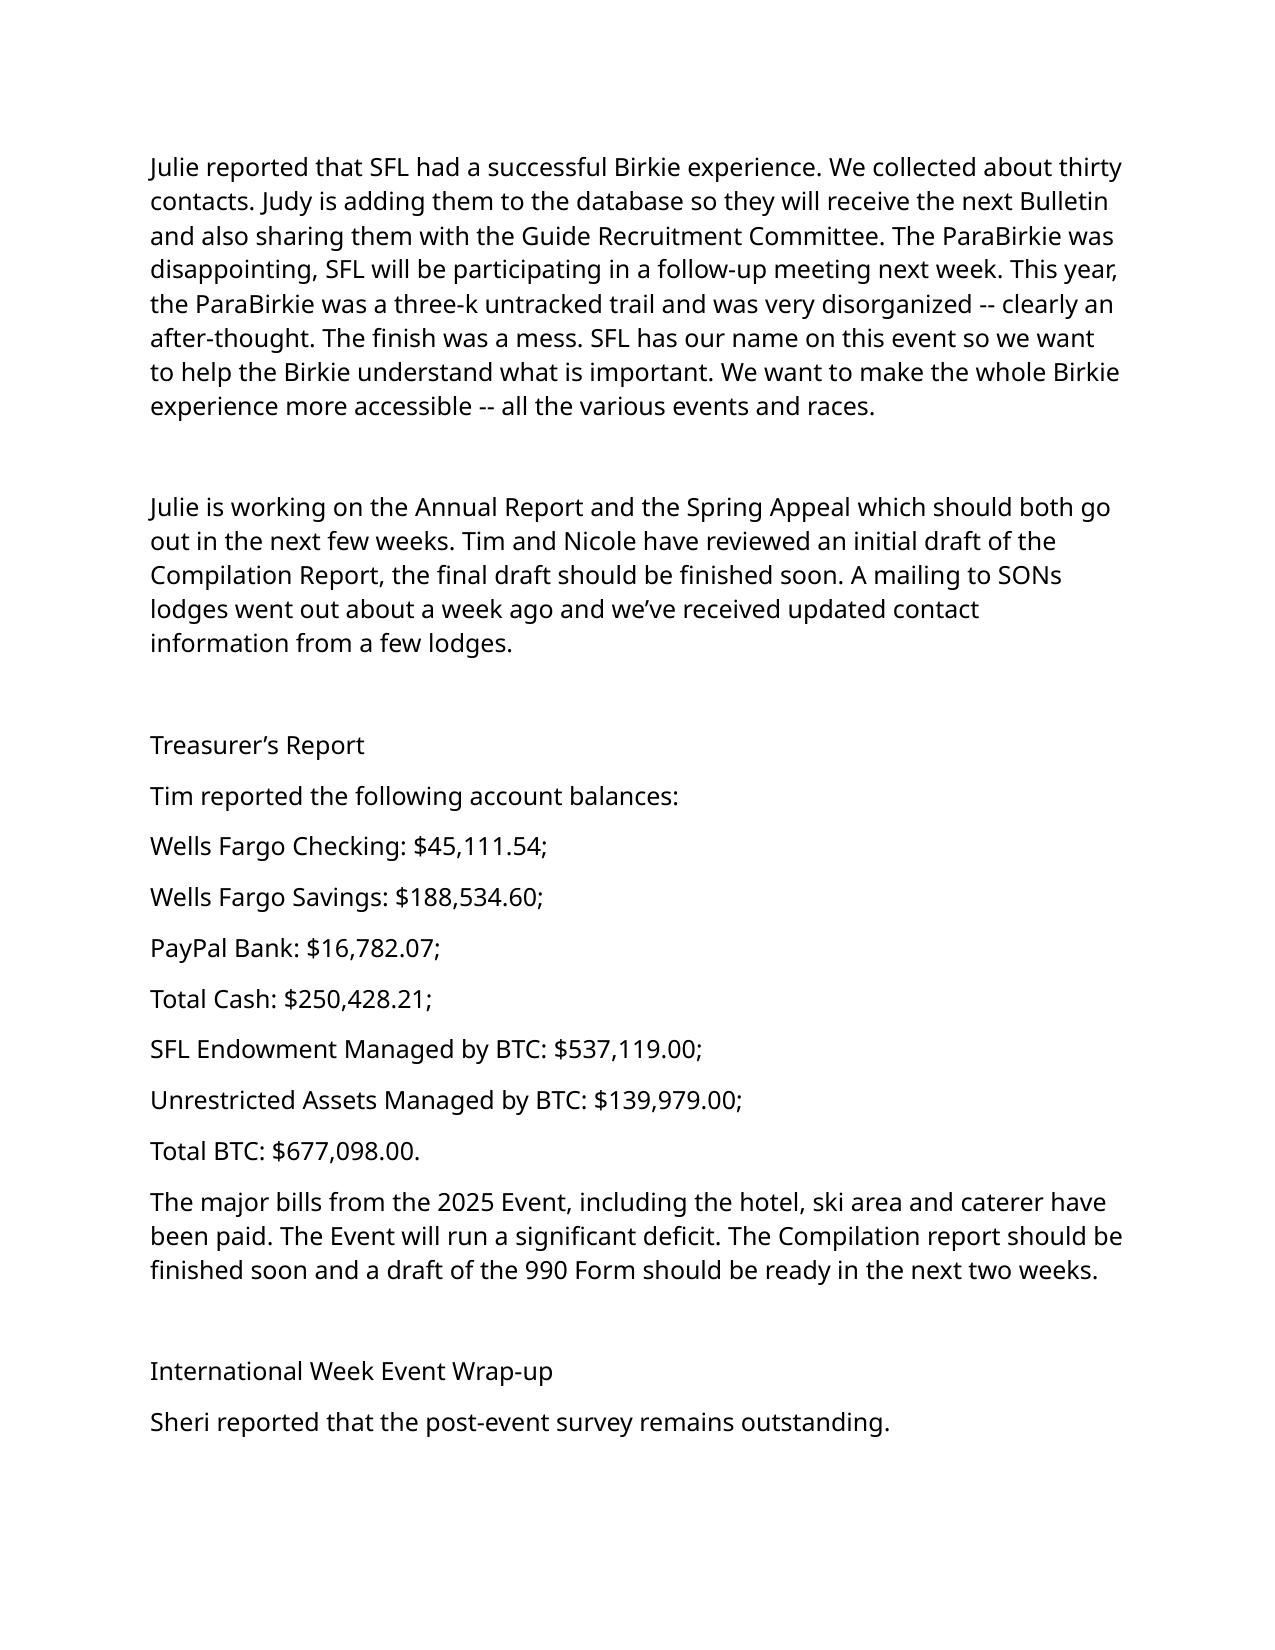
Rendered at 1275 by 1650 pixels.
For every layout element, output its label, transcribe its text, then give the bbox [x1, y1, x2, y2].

text Treasurer’s Report [150, 728, 1125, 762]
text Wells Fargo Savings: $188,534.60; [150, 880, 1125, 914]
text Julie is working on the Annual Report and the Spring Appeal which should both go out in the next few weeks. Tim and Nicole have reviewed an initial draft of the Compilation Report, the final draft should be finished soon. A mailing to SONs lodges went out about a week ago and we’ve received updated contact information from a few lodges. [150, 490, 1125, 660]
text The major bills from the 2025 Event, including the hotel, ski area and caterer have been paid. The Event will run a significant deficit. The Compilation report should be finished soon and a draft of the 990 Form should be ready in the next two weeks. [150, 1184, 1125, 1286]
text International Week Event Wrap-up [150, 1354, 1125, 1388]
text Unrestricted Assets Managed by BTC: $139,979.00; [150, 1083, 1125, 1117]
text Total BTC: $677,098.00. [150, 1133, 1125, 1167]
text PayPal Bank: $16,782.07; [150, 931, 1125, 964]
text Julie reported that SFL had a successful Birkie experience. We collected about thirty contacts. Judy is adding them to the database so they will receive the next Bulletin and also sharing them with the Guide Recruitment Committee. The ParaBirkie was disappointing, SFL will be participating in a follow-up meeting next week. This year, the ParaBirkie was a three-k untracked trail and was very disorganized -- clearly an after-thought. The finish was a mess. SFL has our name on this event so we want to help the Birkie understand what is important. We want to make the whole Birkie experience more accessible -- all the various events and races. [150, 150, 1125, 422]
text Tim reported the following account balances: [150, 778, 1125, 812]
text Wells Fargo Checking: $45,111.54; [150, 829, 1125, 863]
text SFL Endowment Managed by BTC: $537,119.00; [150, 1032, 1125, 1066]
text Total Cash: $250,428.21; [150, 981, 1125, 1015]
text Sheri reported that the post-event survey remains outstanding. [150, 1404, 1125, 1438]
